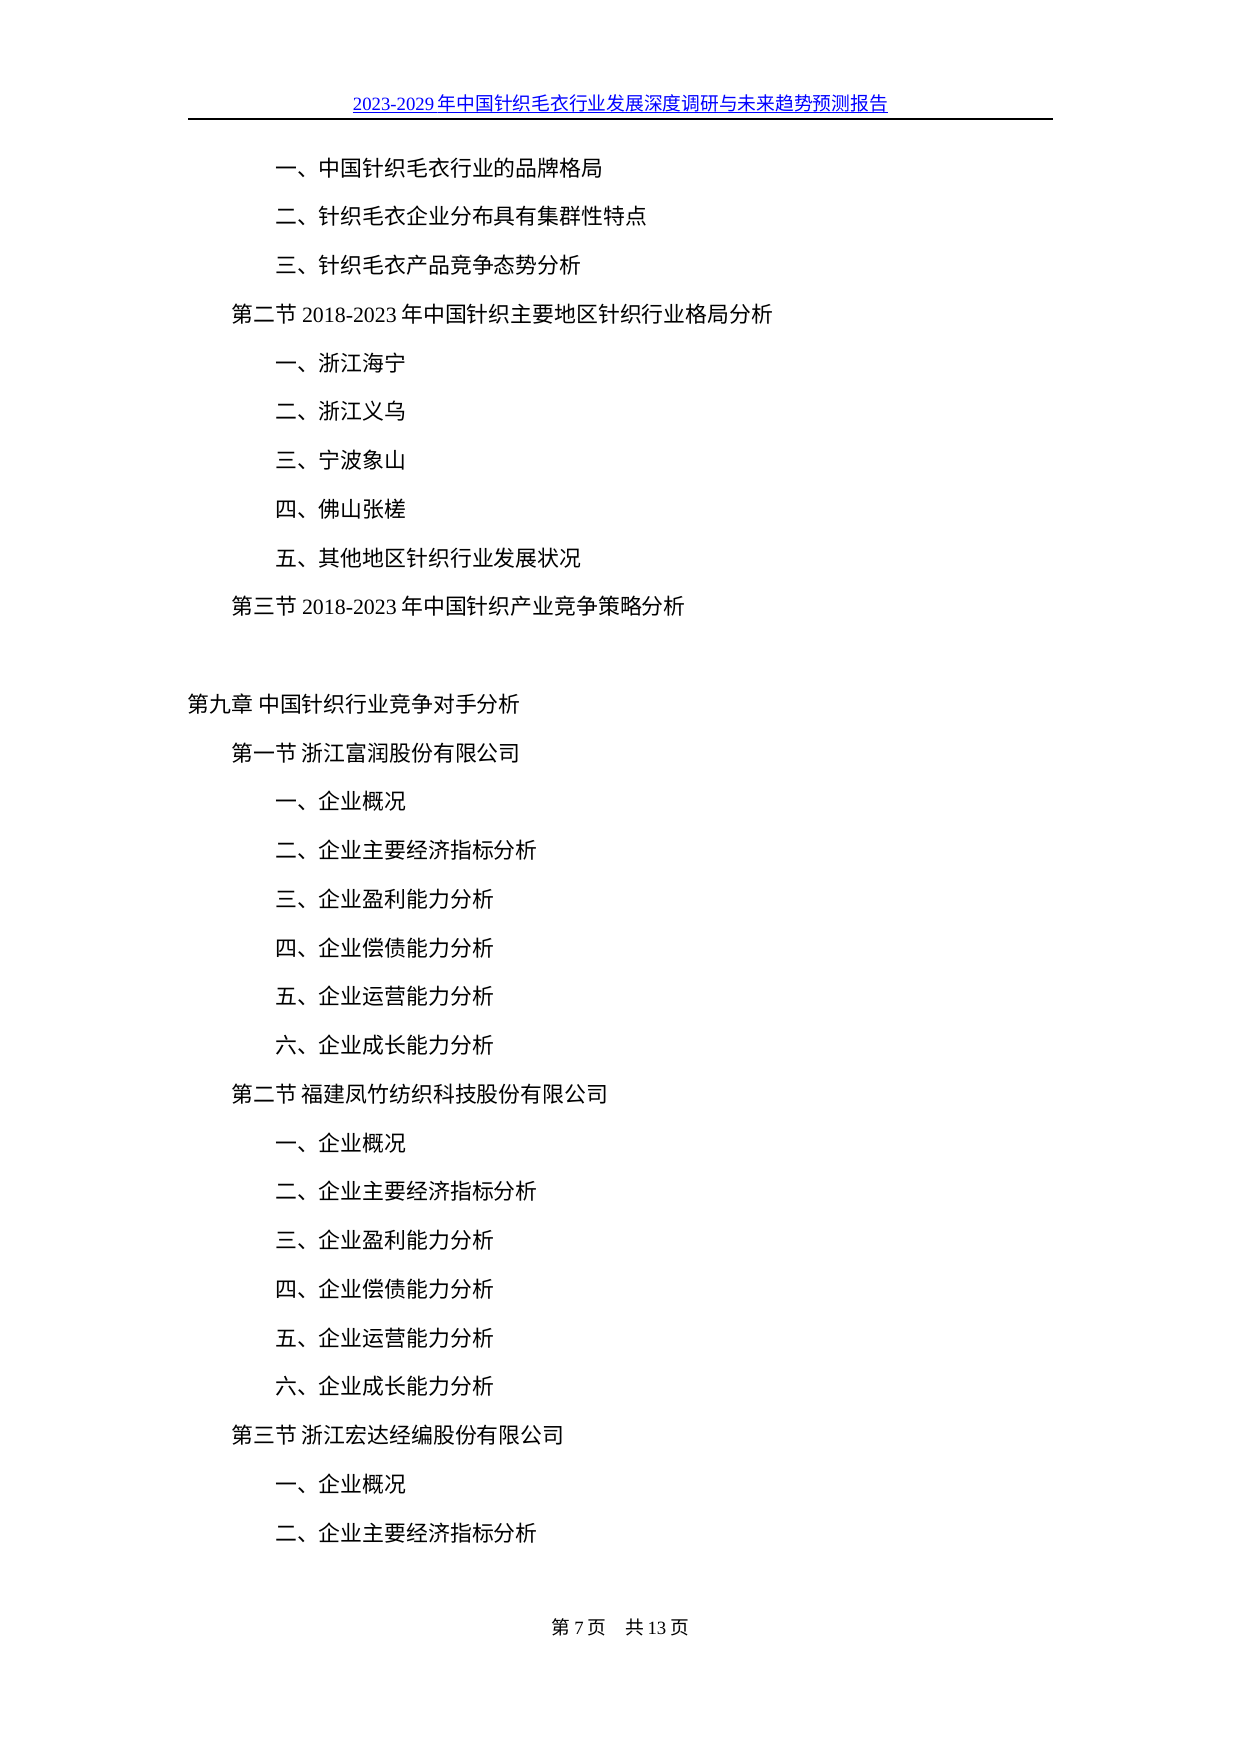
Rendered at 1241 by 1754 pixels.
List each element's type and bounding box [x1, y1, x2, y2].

text [187, 150, 1053, 1548]
